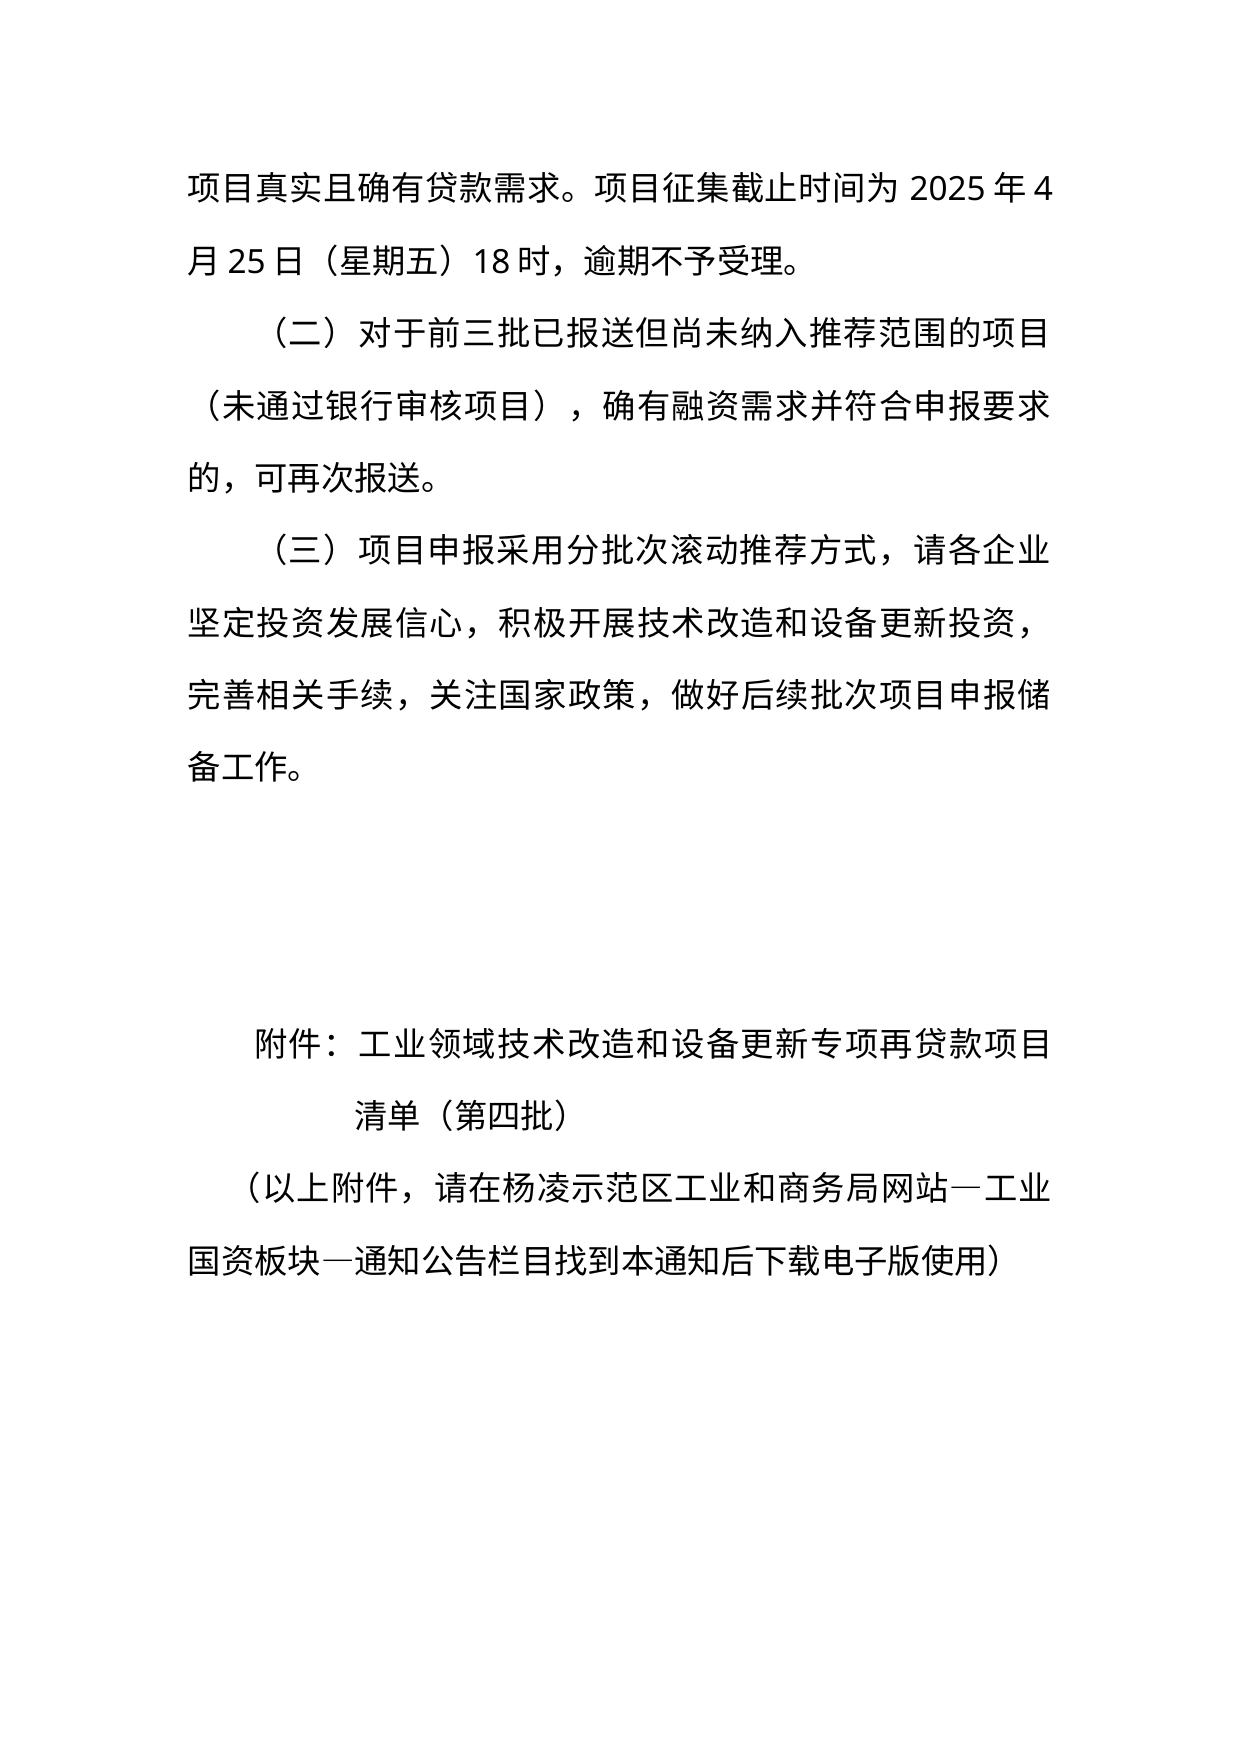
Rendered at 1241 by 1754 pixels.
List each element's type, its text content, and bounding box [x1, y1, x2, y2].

text （以上附件，请在杨凌示范区工业和商务局网站—工业国资板块—通知公告栏目找到本通知后下载电子版使用） [187, 1162, 1053, 1283]
text （三）项目申报采用分批次滚动推荐方式，请各企业坚定投资发展信心，积极开展技术改造和设备更新投资，完善相关手续，关注国家政策，做好后续批次项目申报储备工作。 [187, 524, 1053, 789]
text （二）对于前三批已报送但尚未纳入推荐范围的项目（未通过银行审核项目），确有融资需求并符合申报要求的，可再次报送。 [187, 307, 1053, 500]
text 附件：工业领域技术改造和设备更新专项再贷款项目清单（第四批） [254, 1017, 1053, 1138]
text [187, 162, 1053, 283]
